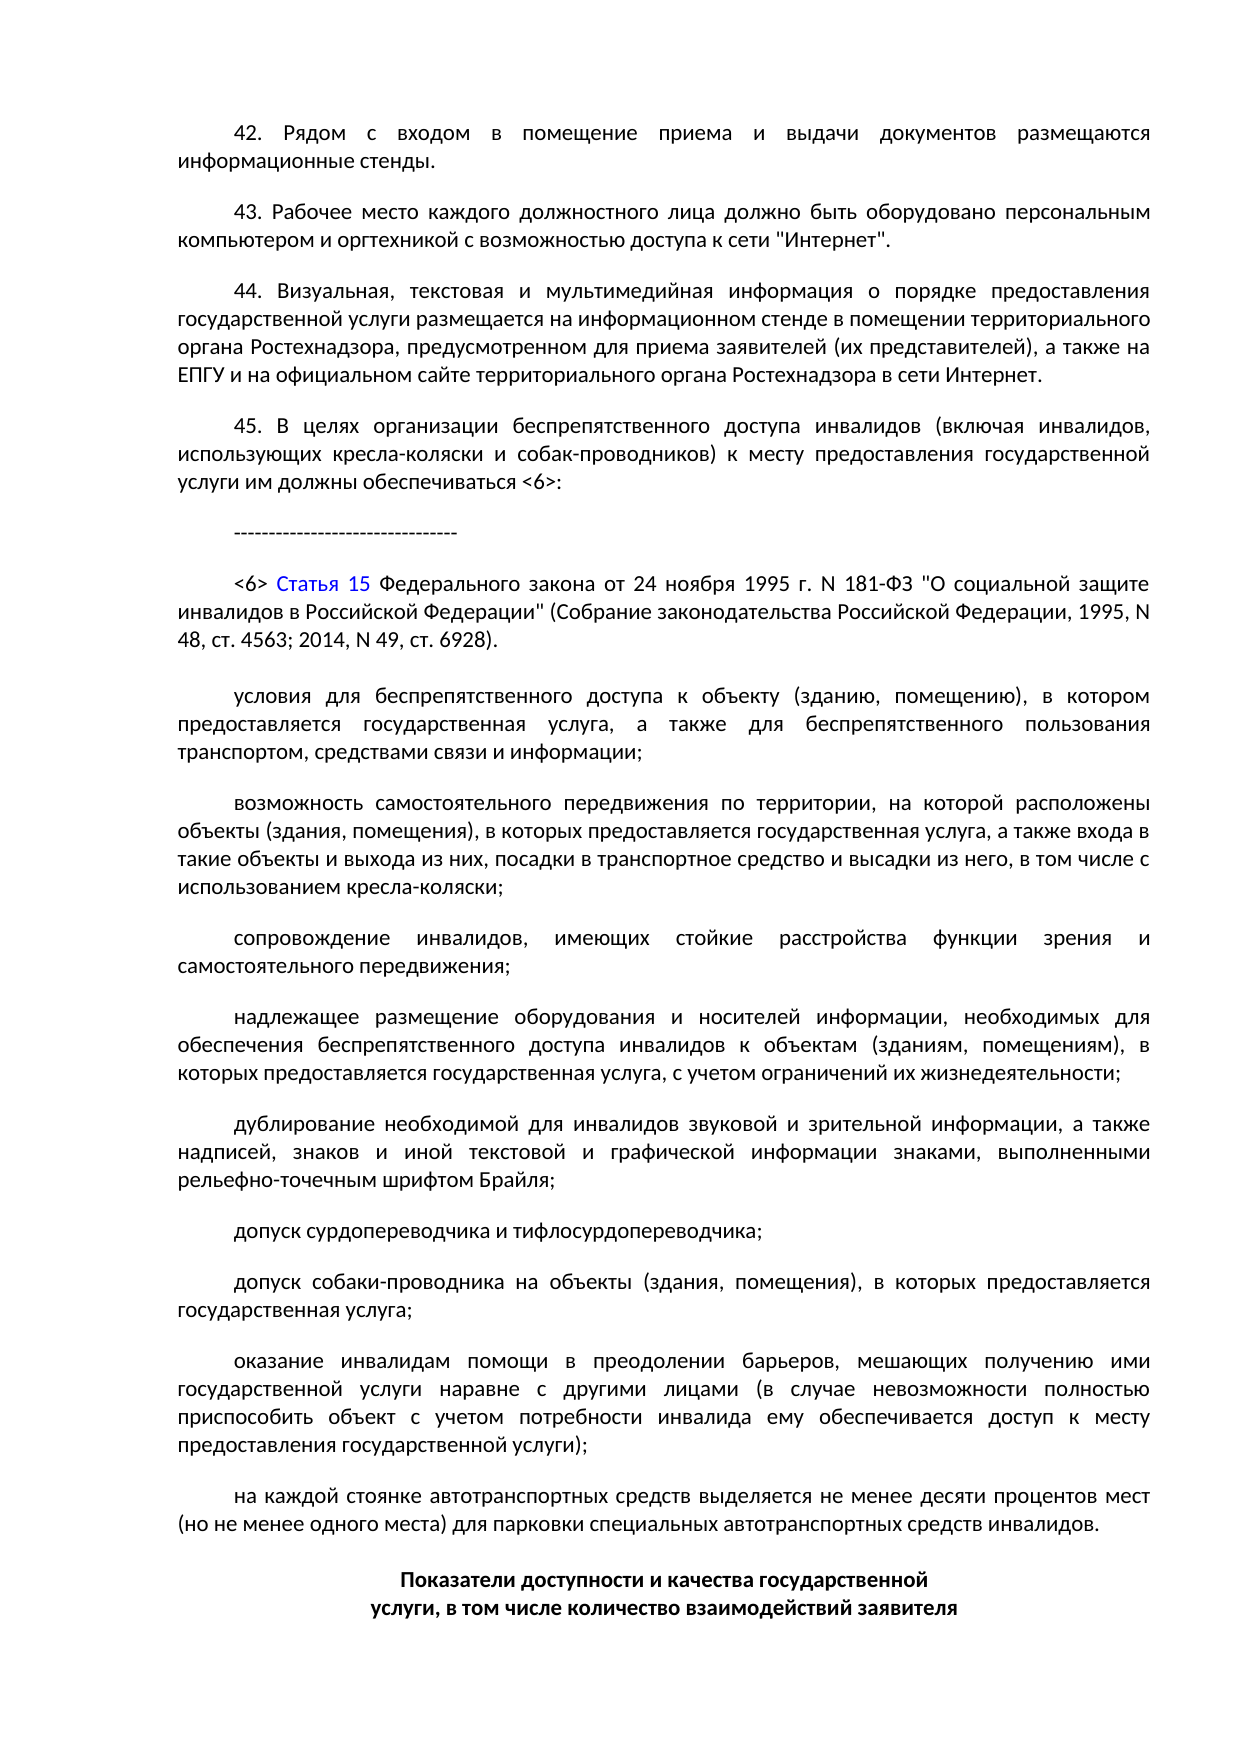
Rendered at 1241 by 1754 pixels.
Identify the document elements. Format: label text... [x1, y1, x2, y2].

text оказание инвалидам помощи в преодолении барьеров, мешающих получению ими государственной услуги наравне с другими лицами (в случае невозможности полностью приспособить объект с учетом потребности инвалида ему обеспечивается доступ к месту предоставления государственной услуги); [177, 1346, 1152, 1458]
text допуск собаки-проводника на объекты (здания, помещения), в которых предоставляется государственная услуга; [177, 1267, 1152, 1323]
text 43. Рабочее место каждого должностного лица должно быть оборудовано персональным компьютером и оргтехникой с возможностью доступа к сети "Интернет". [177, 197, 1152, 253]
text на каждой стоянке автотранспортных средств выделяется не менее десяти процентов мест (но не менее одного места) для парковки специальных автотранспортных средств инвалидов. [177, 1481, 1152, 1537]
text <6> Статья 15 Федерального закона от 24 ноября 1995 г. N 181-ФЗ "О социальной защите инвалидов в Российской Федерации" (Собрание законодательства Российской Федерации, 1995, N 48, ст. 4563; 2014, N 49, ст. 6928). [177, 569, 1152, 653]
text допуск сурдопереводчика и тифлосурдопереводчика; [177, 1216, 1152, 1244]
text 44. Визуальная, текстовая и мультимедийная информация о порядке предоставления государственной услуги размещается на информационном стенде в помещении территориального органа Ростехнадзора, предусмотренном для приема заявителей (их представителей), а также на ЕПГУ и на официальном сайте территориального органа Ростехнадзора в сети Интернет. [177, 276, 1152, 388]
title услуги, в том числе количество взаимодействий заявителя [177, 1593, 1152, 1621]
text возможность самостоятельного передвижения по территории, на которой расположены объекты (здания, помещения), в которых предоставляется государственная услуга, а также входа в такие объекты и выхода из них, посадки в транспортное средство и высадки из него, в том числе с использованием кресла-коляски; [177, 788, 1152, 900]
text 45. В целях организации беспрепятственного доступа инвалидов (включая инвалидов, использующих кресла-коляски и собак-проводников) к месту предоставления государственной услуги им должны обеспечиваться <6>: [177, 411, 1152, 495]
text сопровождение инвалидов, имеющих стойкие расстройства функции зрения и самостоятельного передвижения; [177, 923, 1152, 979]
text надлежащее размещение оборудования и носителей информации, необходимых для обеспечения беспрепятственного доступа инвалидов к объектам (зданиям, помещениям), в которых предоставляется государственная услуга, с учетом ограничений их жизнедеятельности; [177, 1002, 1152, 1086]
text 42. Рядом с входом в помещение приема и выдачи документов размещаются информационные стенды. [177, 118, 1152, 174]
text -------------------------------- [177, 518, 1152, 546]
text дублирование необходимой для инвалидов звуковой и зрительной информации, а также надписей, знаков и иной текстовой и графической информации знаками, выполненными рельефно-точечным шрифтом Брайля; [177, 1109, 1152, 1193]
text условия для беспрепятственного доступа к объекту (зданию, помещению), в котором предоставляется государственная услуга, а также для беспрепятственного пользования транспортом, средствами связи и информации; [177, 681, 1152, 765]
title Показатели доступности и качества государственной [177, 1565, 1152, 1593]
